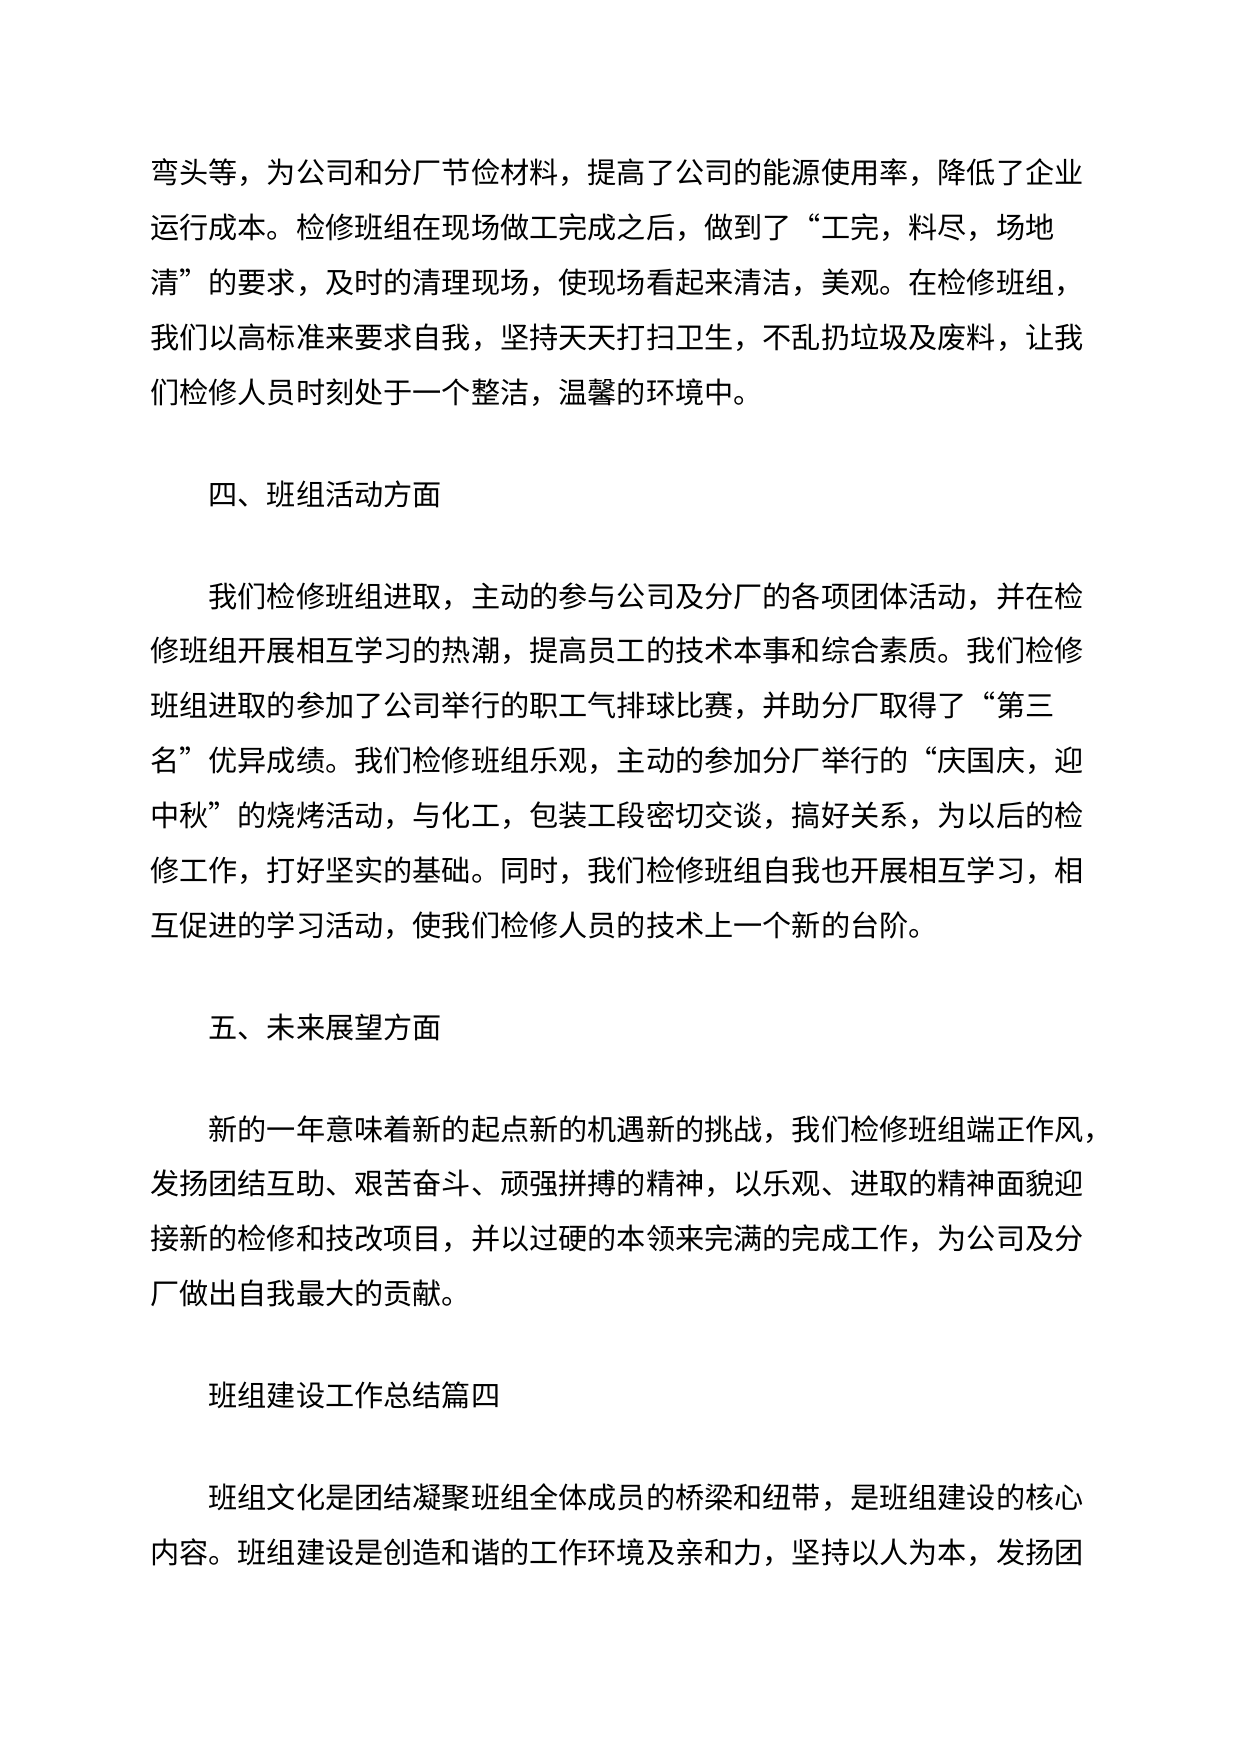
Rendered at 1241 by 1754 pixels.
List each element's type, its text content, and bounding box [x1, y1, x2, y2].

text 我们检修班组进取，主动的参与公司及分厂的各项团体活动，并在检修班组开展相互学习的热潮，提高员工的技术本事和综合素质。我们检修班组进取的参加了公司举行的职工气排球比赛，并助分厂取得了“第三名”优异成绩。我们检修班组乐观，主动的参加分厂举行的“庆国庆，迎中秋”的烧烤活动，与化工，包装工段密切交谈，搞好关系，为以后的检修工作，打好坚实的基础。同时，我们检修班组自我也开展相互学习，相互促进的学习活动，使我们检修人员的技术上一个新的台阶。 [150, 573, 1090, 945]
text 五、未来展望方面 [150, 1004, 1090, 1047]
text 新的一年意味着新的起点新的机遇新的挑战，我们检修班组端正作风，发扬团结互助、艰苦奋斗、顽强拼搏的精神，以乐观、进取的精神面貌迎接新的检修和技改项目，并以过硬的本领来完满的完成工作，为公司及分厂做出自我最大的贡献。 [150, 1106, 1090, 1313]
text 四、班组活动方面 [150, 471, 1090, 514]
text 班组建设工作总结篇四 [150, 1372, 1090, 1415]
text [150, 1474, 1090, 1571]
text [150, 150, 1090, 412]
